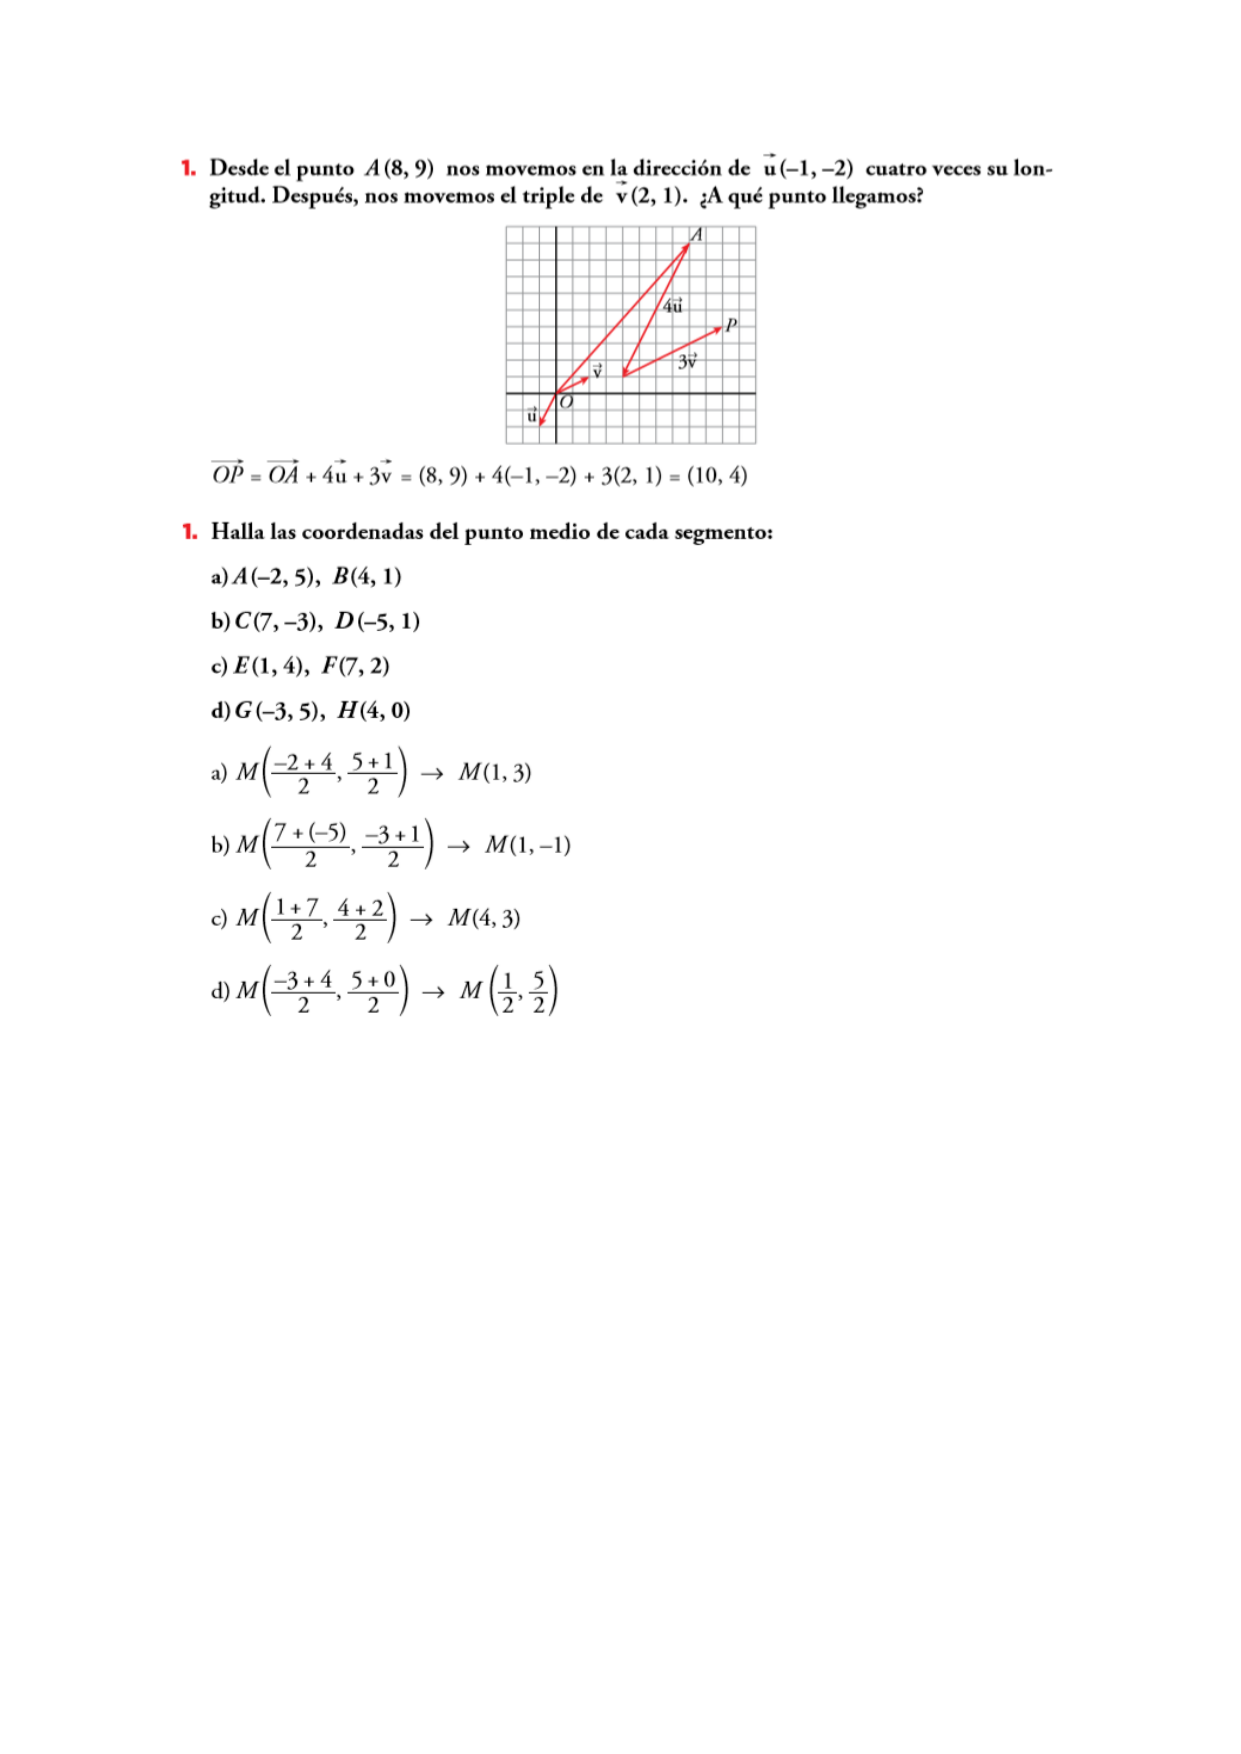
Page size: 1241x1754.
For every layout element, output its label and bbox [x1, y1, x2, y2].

picture [177, 513, 789, 1033]
picture [177, 147, 1063, 512]
